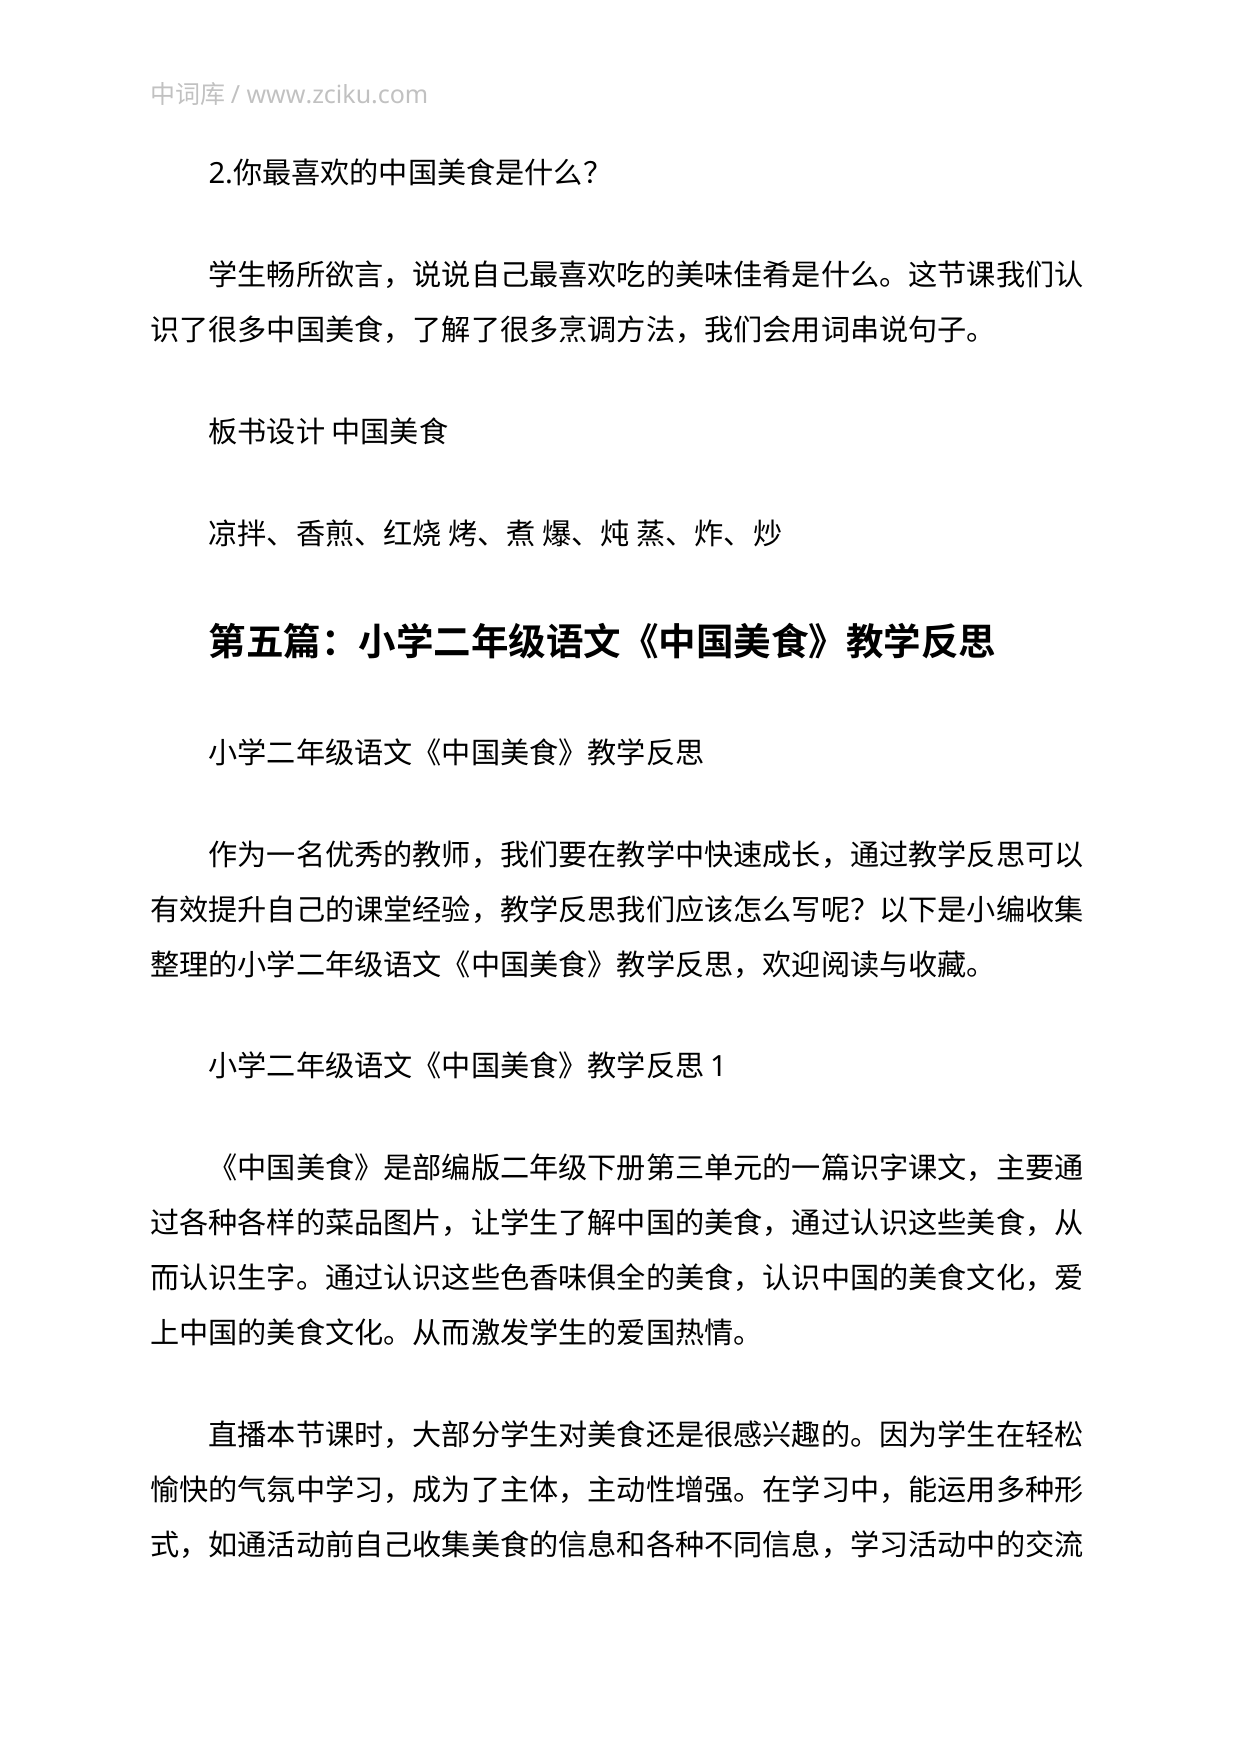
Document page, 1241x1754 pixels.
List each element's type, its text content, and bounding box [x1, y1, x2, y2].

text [150, 1411, 1090, 1563]
text 2.你最喜欢的中国美食是什么？ [150, 150, 1090, 192]
text 小学二年级语文《中国美食》教学反思 [150, 729, 1090, 772]
text 板书设计 中国美食 [150, 409, 1090, 451]
text 作为一名优秀的教师，我们要在教学中快速成长，通过教学反思可以有效提升自己的课堂经验，教学反思我们应该怎么写呢？以下是小编收集整理的小学二年级语文《中国美食》教学反思，欢迎阅读与收藏。 [150, 831, 1090, 983]
text 小学二年级语文《中国美食》教学反思1 [150, 1043, 1090, 1085]
text 凉拌、香煎、红烧 烤、煮 爆、炖 蒸、炸、炒 [150, 510, 1090, 553]
text 《中国美食》是部编版二年级下册第三单元的一篇识字课文，主要通过各种各样的菜品图片，让学生了解中国的美食，通过认识这些美食，从而认识生字。通过认识这些色香味俱全的美食，认识中国的美食文化，爱上中国的美食文化。从而激发学生的爱国热情。 [150, 1145, 1090, 1352]
text 第五篇：小学二年级语文《中国美食》教学反思 [150, 612, 1090, 666]
text 学生畅所欲言，说说自己最喜欢吃的美味佳肴是什么。这节课我们认识了很多中国美食，了解了很多烹调方法，我们会用词串说句子。 [150, 252, 1090, 349]
